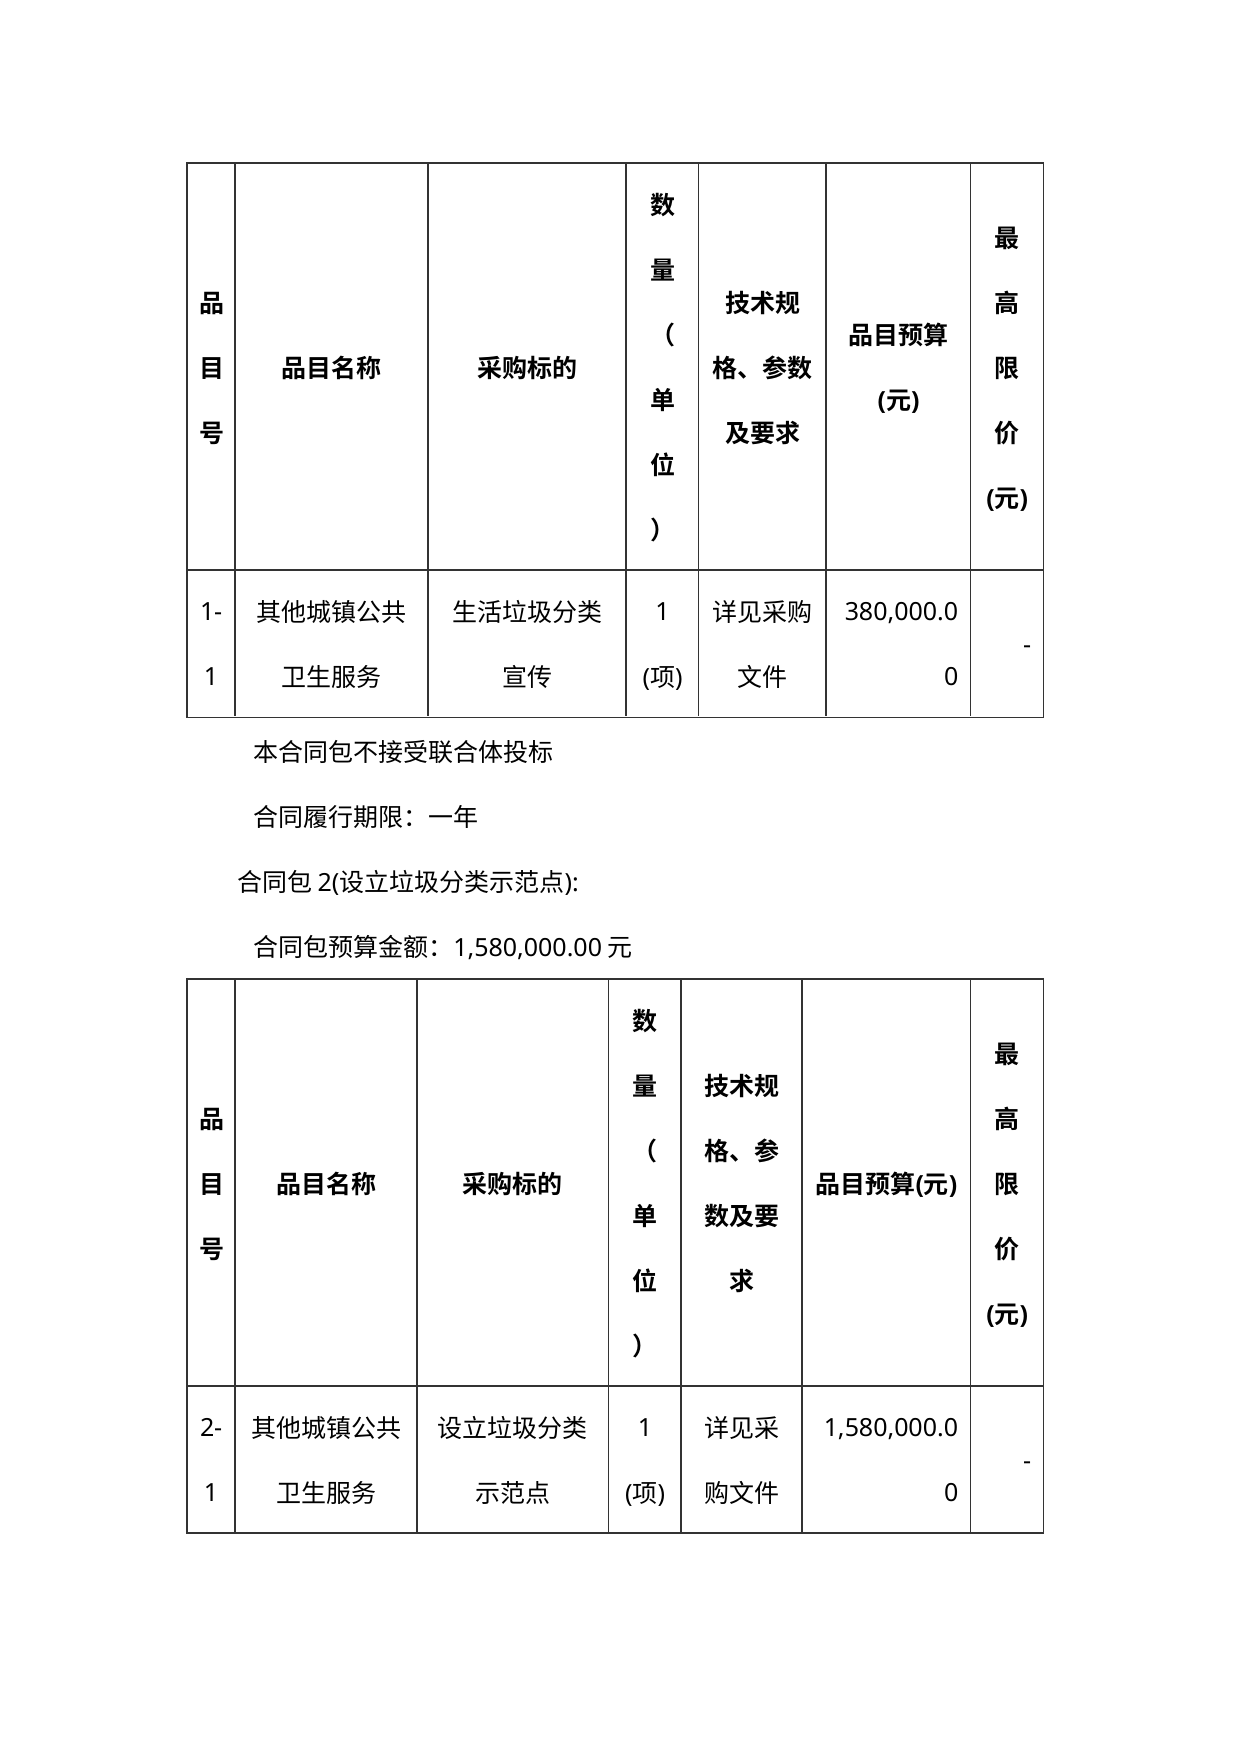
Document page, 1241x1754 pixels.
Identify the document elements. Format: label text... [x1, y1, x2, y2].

table_header 品目预算(元) [803, 980, 970, 1385]
text 合同履行期限：一年 [187, 783, 1053, 848]
table_header 技术规格、参数及要求 [682, 980, 801, 1385]
table_cell 1(项) [609, 1387, 680, 1532]
table_header 最高限价(元) [971, 980, 1043, 1385]
table_cell - [971, 1387, 1043, 1532]
table_cell 其他城镇公共卫生服务 [236, 571, 427, 716]
table_cell 1-1 [188, 571, 234, 716]
table_cell - [971, 571, 1043, 716]
table_cell 其他城镇公共卫生服务 [236, 1387, 416, 1532]
table_header 品目号 [188, 164, 234, 569]
table_header 采购标的 [418, 980, 608, 1385]
text 合同包预算金额：1,580,000.00元 [187, 913, 1053, 978]
table_header 技术规格、参数及要求 [699, 164, 825, 569]
table_cell 2-1 [188, 1387, 234, 1532]
table_cell 1(项) [627, 571, 698, 716]
table_header 品目号 [188, 980, 234, 1385]
table_header 数量（单位） [627, 164, 698, 569]
table_cell 1,580,000.00 [803, 1387, 970, 1532]
text 合同包2(设立垃圾分类示范点): [187, 848, 1053, 913]
table_cell 设立垃圾分类示范点 [418, 1387, 608, 1532]
table_header 品目名称 [236, 164, 427, 569]
table_header 品目预算(元) [827, 164, 970, 569]
table_cell 380,000.00 [827, 571, 970, 716]
text 本合同包不接受联合体投标 [187, 718, 1053, 783]
table_cell 详见采购文件 [699, 571, 825, 716]
table_header 数量（单位） [609, 980, 680, 1385]
table_header 采购标的 [429, 164, 625, 569]
table_header 最高限价(元) [971, 164, 1043, 569]
table_cell 生活垃圾分类宣传 [429, 571, 625, 716]
table_header 品目名称 [236, 980, 416, 1385]
table_cell 详见采购文件 [682, 1387, 801, 1532]
